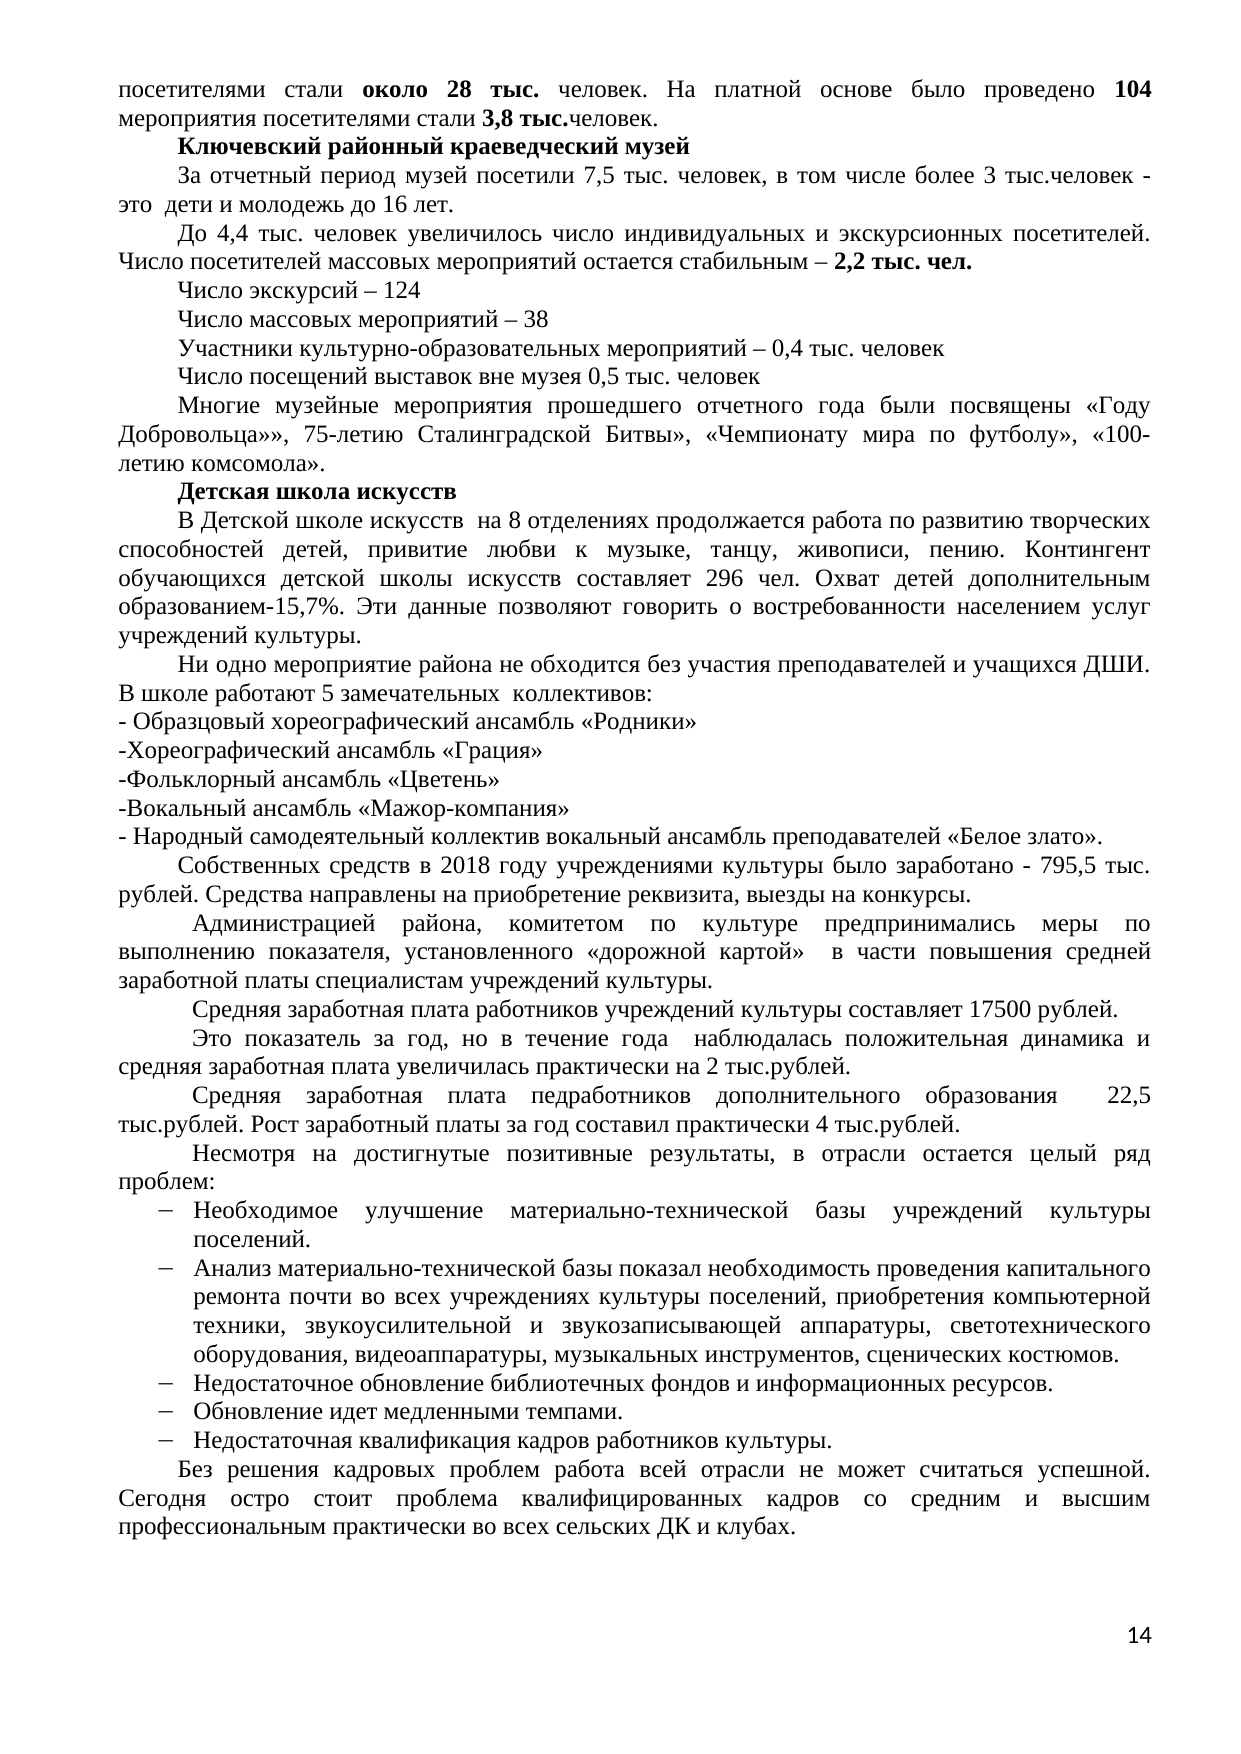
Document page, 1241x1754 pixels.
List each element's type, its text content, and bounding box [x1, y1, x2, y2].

text Ни одно мероприятие района не обходится без участия преподавателей и учащихся ДШИ. В школе работают 5 замечательных коллективов: [118, 649, 1152, 706]
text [118, 74, 1152, 131]
text -Вокальный ансамбль «Мажор-компания» [118, 793, 1152, 821]
list Недостаточное обновление библиотечных фондов и информационных ресурсов. [156, 1368, 1152, 1396]
text Многие музейные мероприятия прошедшего отчетного года были посвящены «Году Добровольца»», 75-летию Сталинградской Битвы», «Чемпионату мира по футболу», «100-летию комсомола». [118, 390, 1152, 476]
text За отчетный период музей посетили 7,5 тыс. человек, в том числе более 3 тыс.человек - это дети и молодежь до 16 лет. [118, 160, 1152, 218]
text Число экскурсий – 124 [118, 275, 1152, 304]
text Участники культурно-образовательных мероприятий – 0,4 тыс. человек [118, 333, 1152, 361]
text Это показатель за год, но в течение года наблюдалась положительная динамика и средняя заработная плата увеличилась практически на 2 тыс.рублей. [118, 1023, 1152, 1080]
text - Образцовый хореографический ансамбль «Родники» [118, 706, 1152, 735]
text -Хореографический ансамбль «Грация» [118, 735, 1152, 764]
list Анализ материально-технической базы показал необходимость проведения капитального ремонта почти во всех учреждениях культуры поселений, приобретения компьютерной техники, звукоусилительной и звукозаписывающей аппаратуры, светотехнического оборудования, видеоаппаратуры, музыкальных инструментов, сценических костюмов. [156, 1253, 1152, 1368]
text Собственных средств в 2018 году учреждениями культуры было заработано - 795,5 тыс. рублей. Средства направлены на приобретение реквизита, выезды на конкурсы. [118, 850, 1152, 908]
text Без решения кадровых проблем работа всей отрасли не может считаться успешной. Сегодня остро стоит проблема квалифицированных кадров со средним и высшим профессиональным практически во всех сельских ДК и клубах. [118, 1454, 1152, 1540]
text Средняя заработная плата работников учреждений культуры составляет 17500 рублей. [118, 994, 1152, 1023]
text В Детской школе искусств на 8 отделениях продолжается работа по развитию творческих способностей детей, привитие любви к музыке, танцу, живописи, пению. Контингент обучающихся детской школы искусств составляет 296 чел. Охват детей дополнительным образованием-15,7%. Эти данные позволяют говорить о востребованности населением услуг учреждений культуры. [118, 505, 1152, 649]
text Число массовых мероприятий – 38 [118, 304, 1152, 333]
text Детская школа искусств [118, 476, 1152, 505]
text - Народный самодеятельный коллектив вокальный ансамбль преподавателей «Белое злато». [118, 821, 1152, 850]
list Недостаточная квалификация кадров работников культуры. [156, 1425, 1152, 1454]
text Число посещений выставок вне музея 0,5 тыс. человек [118, 361, 1152, 390]
text Средняя заработная плата педработников дополнительного образования 22,5 тыс.рублей. Рост заработный платы за год составил практически 4 тыс.рублей. [118, 1080, 1152, 1138]
text До 4,4 тыс. человек увеличилось число индивидуальных и экскурсионных посетителей. Число посетителей массовых мероприятий остается стабильным – 2,2 тыс. чел. [118, 218, 1152, 275]
text -Фольклорный ансамбль «Цветень» [118, 764, 1152, 793]
list Необходимое улучшение материально-технической базы учреждений культуры поселений. [156, 1195, 1152, 1253]
text Администрацией района, комитетом по культуре предпринимались меры по выполнению показателя, установленного «дорожной картой» в части повышения средней заработной платы специалистам учреждений культуры. [118, 908, 1152, 994]
text Ключевский районный краеведческий музей [118, 131, 1152, 160]
text Несмотря на достигнутые позитивные результаты, в отрасли остается целый ряд проблем: [118, 1138, 1152, 1195]
list Обновление идет медленными темпами. [156, 1396, 1152, 1425]
